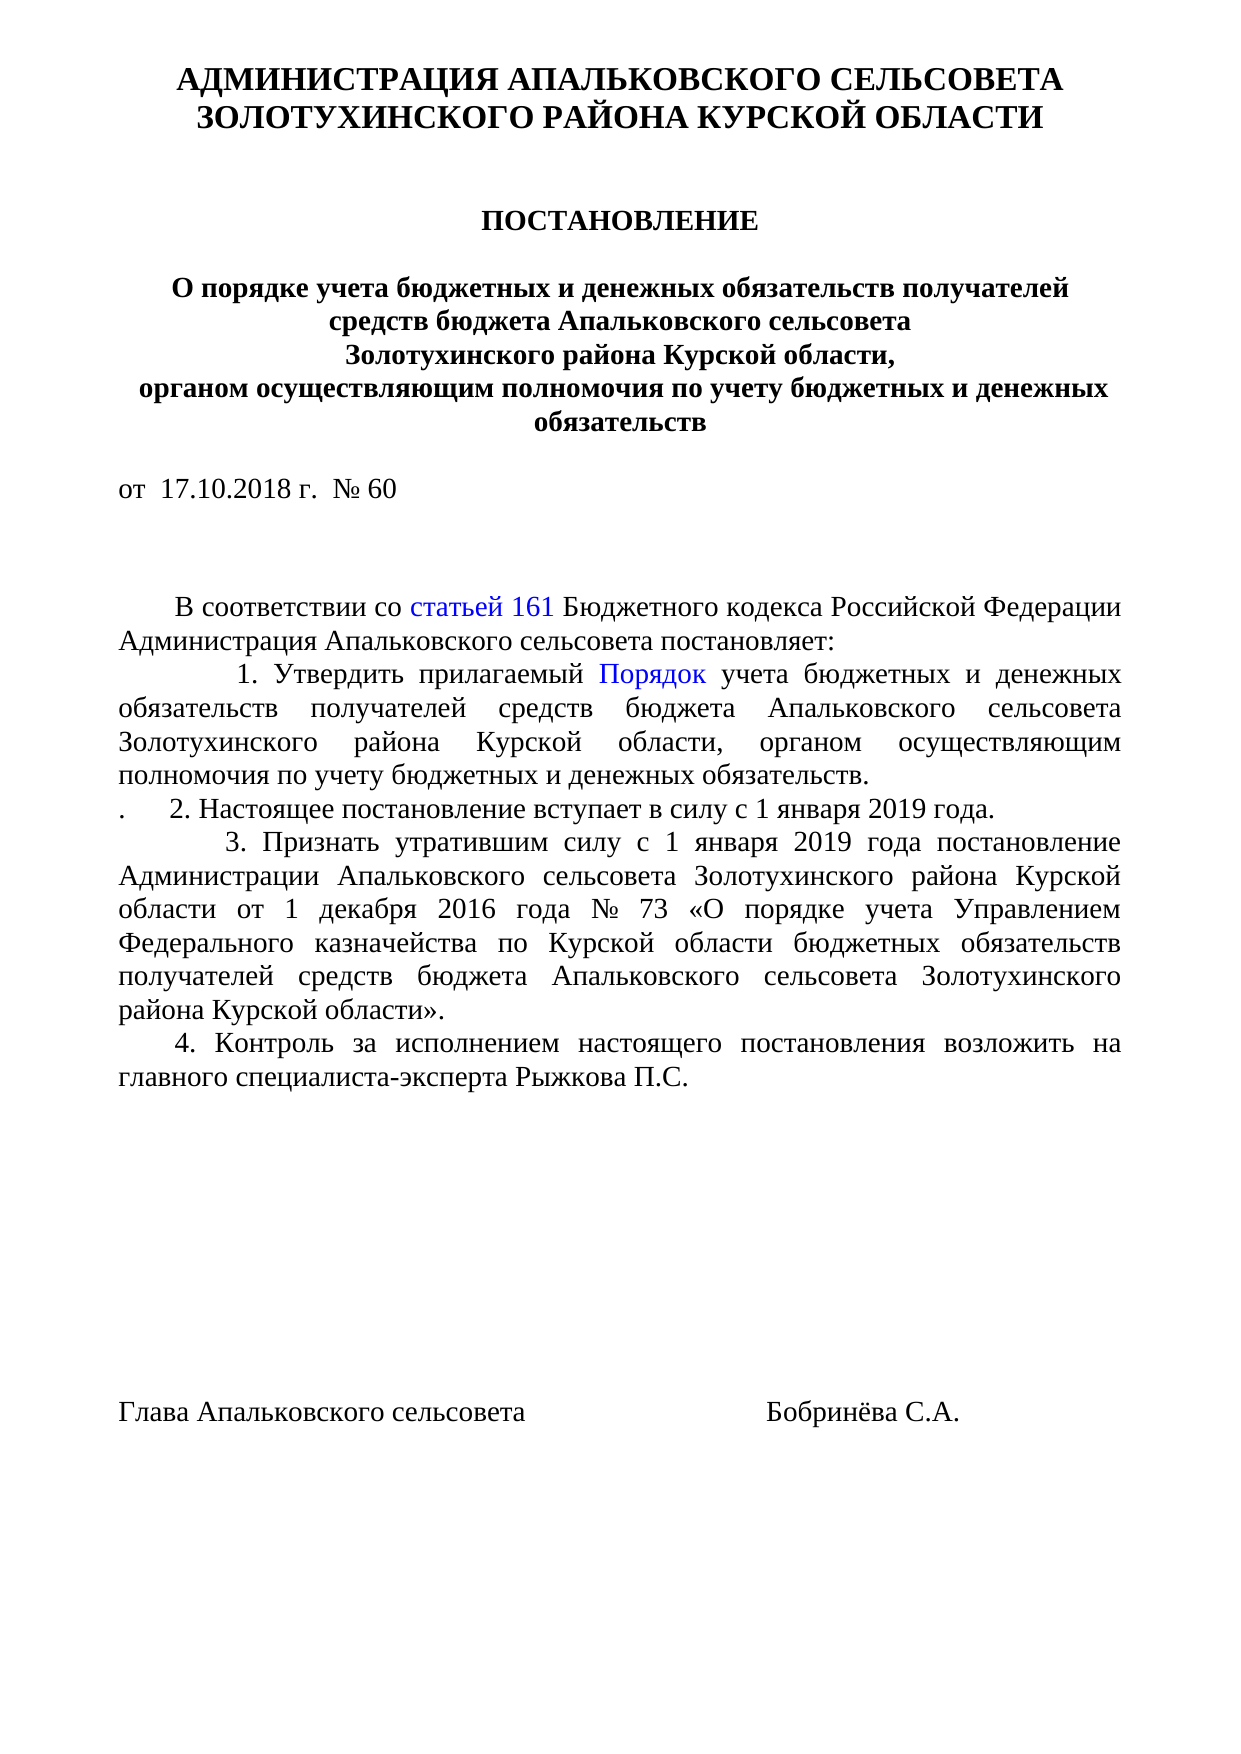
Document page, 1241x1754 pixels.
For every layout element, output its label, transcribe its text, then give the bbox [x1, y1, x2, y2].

title 3. Признать утратившим силу с 1 января 2019 года постановление Администрации Апальковского сельсовета Золотухинского района Курской области от 1 декабря 2016 года № 73 «О порядке учета Управлением Федерального казначейства по Курской области бюджетных обязательств получателей средств бюджета Апальковского сельсовета Золотухинского района Курской области». [118, 824, 1122, 1026]
text Глава Апальковского сельсовета Бобринёва С.А. [118, 1394, 1122, 1428]
text АДМИНИСТРАЦИЯ АПАЛЬКОВСКОГО СЕЛЬСОВЕТА [118, 59, 1122, 97]
title 1. Утвердить прилагаемый Порядок учета бюджетных и денежных обязательств получателей средств бюджета Апальковского сельсовета Золотухинского района Курской области, органом осуществляющим полномочия по учету бюджетных и денежных обязательств. [118, 657, 1122, 791]
text от 17.10.2018 г. № 60 [118, 471, 1122, 505]
text ПОСТАНОВЛЕНИЕ [118, 203, 1122, 236]
title О порядке учета бюджетных и денежных обязательств получателей [118, 270, 1122, 303]
text В соответствии со статьей 161 Бюджетного кодекса Российской Федерации Администрация Апальковского сельсовета постановляет: [118, 589, 1122, 657]
title средств бюджета Апальковского сельсовета [118, 303, 1122, 337]
title органом осуществляющим полномочия по учету бюджетных и денежных обязательств [118, 371, 1122, 438]
text 4. Контроль за исполнением настоящего постановления возложить на главного специалиста-эксперта Рыжкова П.С. [118, 1026, 1122, 1093]
text ЗОЛОТУХИНСКОГО РАЙОНА КУРСКОЙ ОБЛАСТИ [118, 97, 1122, 136]
title . 2. Настоящее постановление вступает в силу с 1 января 2019 года. [118, 791, 1122, 824]
title Золотухинского района Курской области, [118, 337, 1122, 371]
